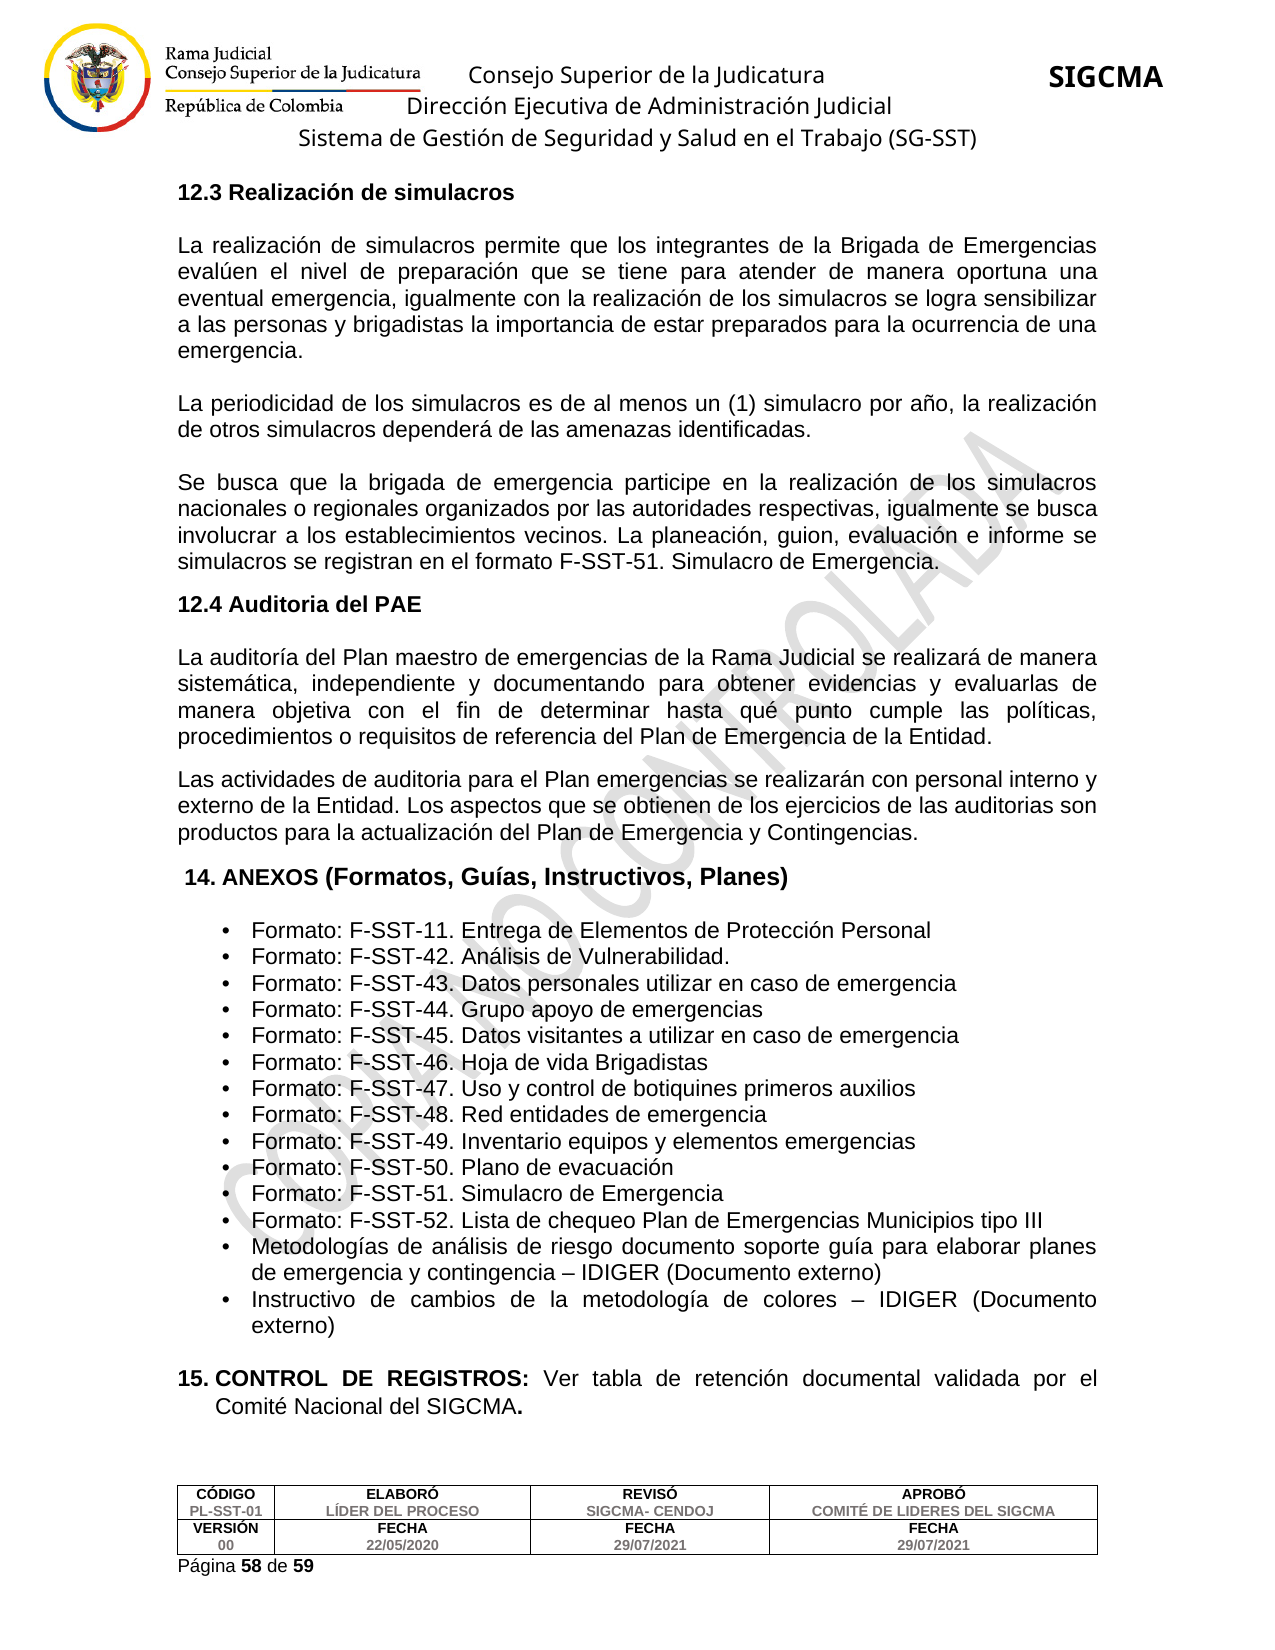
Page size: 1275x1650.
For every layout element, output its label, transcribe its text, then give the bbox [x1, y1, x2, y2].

list Formato: F-SST-49. Inventario equipos y elementos emergencias [222, 1128, 1098, 1154]
text Las actividades de auditoria para el Plan emergencias se realizarán con personal interno y externo de la Entidad. Los aspectos que se obtienen de los ejercicios de las auditorias son productos para la actualización del Plan de Emergencia y Contingencias. [177, 766, 1098, 845]
list Instructivo de cambios de la metodología de colores – IDIGER (Documento externo) [222, 1286, 1098, 1338]
list Formato: F-SST-11. Entrega de Elementos de Protección Personal [222, 917, 1098, 943]
picture [352, 135, 358, 143]
text La realización de simulacros permite que los integrantes de la Brigada de Emergencias evalúen el nivel de preparación que se tiene para atender de manera oportuna una eventual emergencia, igualmente con la realización de los simulacros se logra sensibilizar a las personas y brigadistas la importancia de estar preparados para la ocurrencia de una emergencia. [177, 232, 1098, 364]
list Formato: F-SST-48. Red entidades de emergencia [222, 1101, 1098, 1128]
picture [36, 13, 429, 143]
list Formato: F-SST-45. Datos visitantes a utilizar en caso de emergencia [222, 1022, 1098, 1048]
list Formato: F-SST-51. Simulacro de Emergencia [222, 1180, 1098, 1207]
subtitle ANEXOS (Formatos, Guías, Instructivos, Planes) [184, 862, 1098, 890]
list Formato: F-SST-50. Plano de evacuación [222, 1154, 1098, 1180]
list Metodologías de análisis de riesgo documento soporte guía para elaborar planes de emergencia y contingencia – IDIGER (Documento externo) [222, 1233, 1098, 1286]
list Formato: F-SST-42. Análisis de Vulnerabilidad. [222, 943, 1098, 969]
list Formato: F-SST-52. Lista de chequeo Plan de Emergencias Municipios tipo III [222, 1207, 1098, 1233]
list Formato: F-SST-43. Datos personales utilizar en caso de emergencia [222, 969, 1098, 996]
subtitle 12.4 Auditoria del PAE [177, 591, 1098, 617]
list Formato: F-SST-44. Grupo apoyo de emergencias [222, 996, 1098, 1022]
text La auditoría del Plan maestro de emergencias de la Rama Judicial se realizará de manera sistemática, independiente y documentando para obtener evidencias y evaluarlas de manera objetiva con el fin de determinar hasta qué punto cumple las políticas, procedimientos o requisitos de referencia del Plan de Emergencia de la Entidad. [177, 644, 1098, 749]
picture [392, 135, 399, 143]
text Se busca que la brigada de emergencia participe en la realización de los simulacros nacionales o regionales organizados por las autoridades respectivas, igualmente se busca involucrar a los establecimientos vecinos. La planeación, guion, evaluación e informe se simulacros se registran en el formato F-SST-51. Simulacro de Emergencia. [177, 469, 1098, 574]
list CONTROL DE REGISTROS: Ver tabla de retención documental validada por el Comité Nacional del SIGCMA. [177, 1365, 1098, 1419]
list Formato: F-SST-47. Uso y control de botiquines primeros auxilios [222, 1075, 1098, 1101]
list Formato: F-SST-46. Hoja de vida Brigadistas [222, 1048, 1098, 1075]
subtitle 12.3 Realización de simulacros [177, 179, 1098, 206]
picture [360, 135, 366, 143]
text La periodicidad de los simulacros es de al menos un (1) simulacro por año, la realización de otros simulacros dependerá de las amenazas identificadas. [177, 390, 1098, 443]
